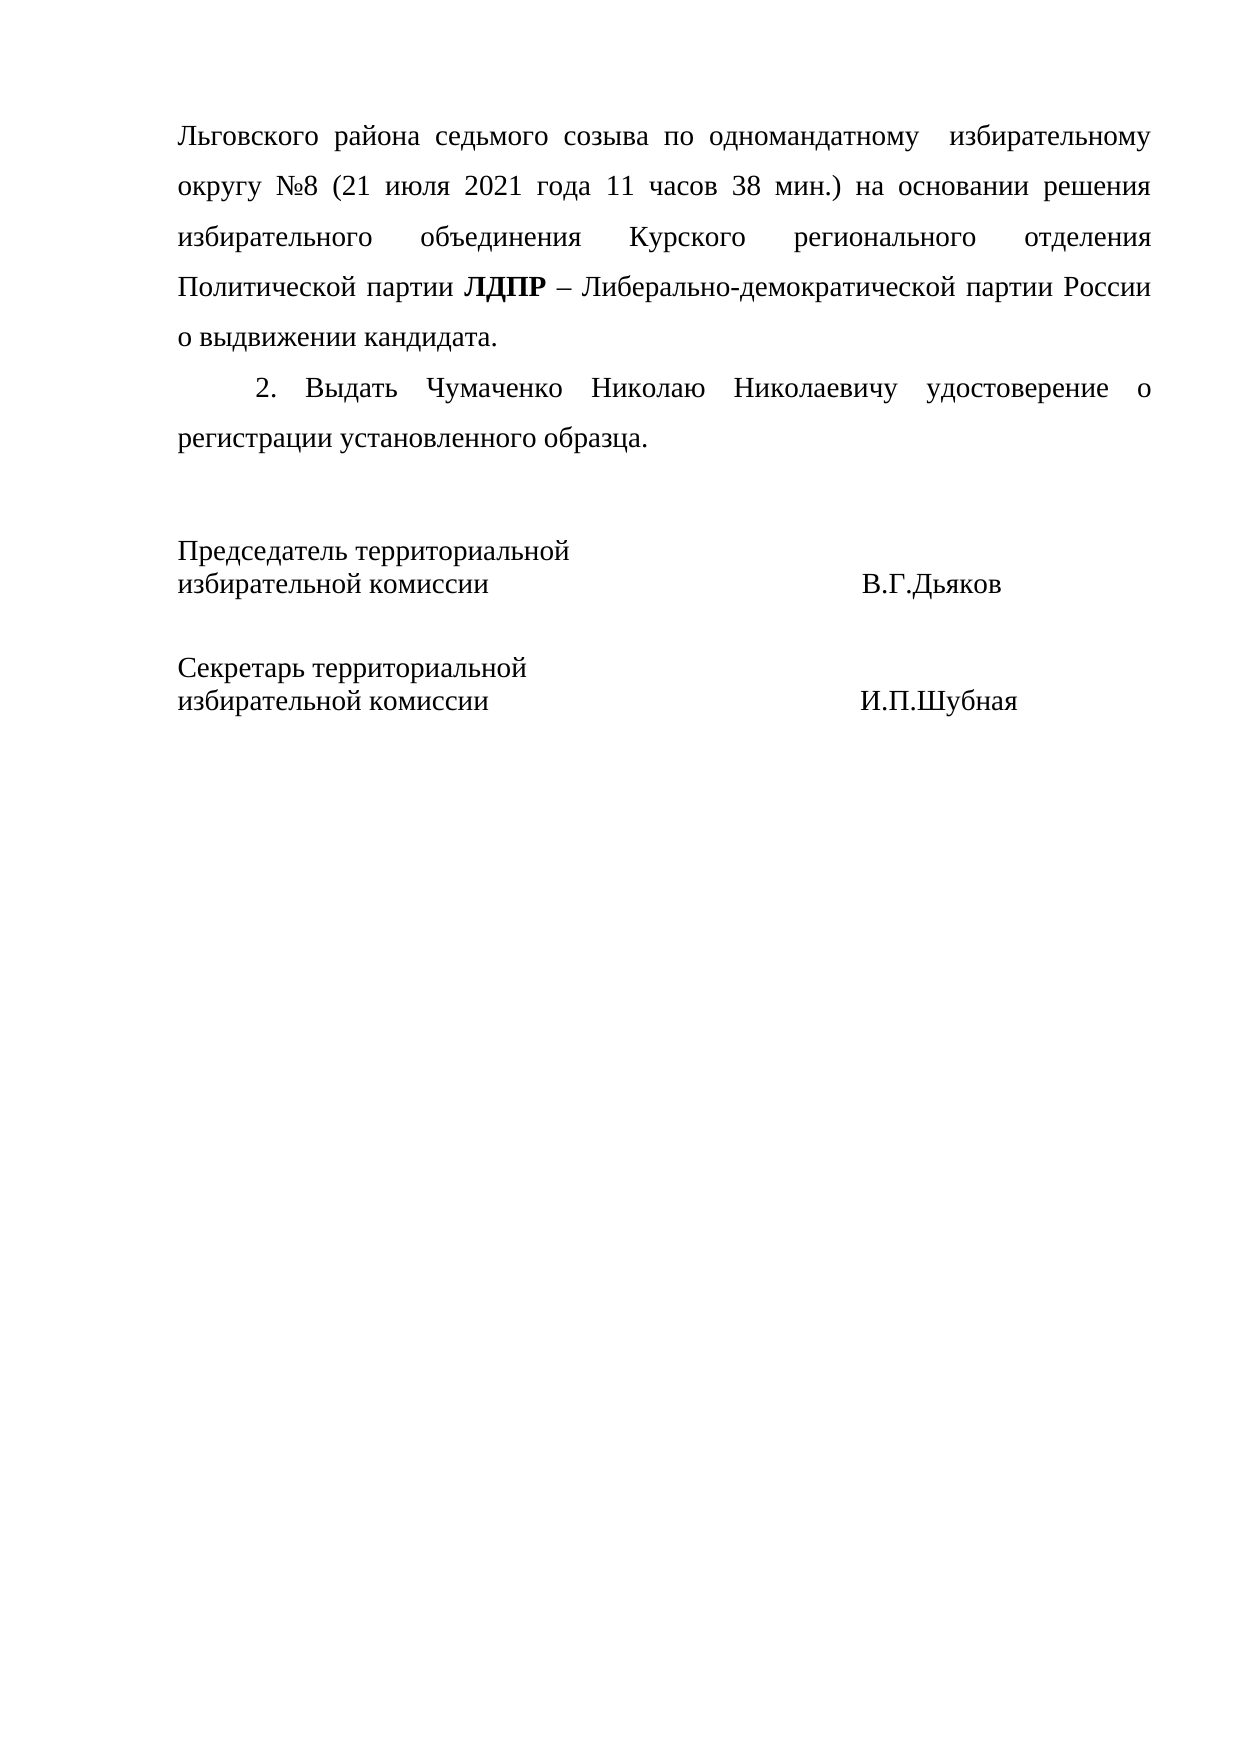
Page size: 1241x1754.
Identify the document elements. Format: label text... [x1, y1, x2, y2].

text избирательной комиссии В.Г.Дьяков [177, 566, 1152, 600]
subtitle 2. Выдать Чумаченко Николаю Николаевичу удостоверение о регистрации установленного образца. [177, 370, 1152, 453]
subtitle Секретарь территориальной [177, 650, 1152, 683]
text избирательной комиссии И.П.Шубная [177, 683, 1152, 717]
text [177, 118, 1152, 353]
subtitle Председатель территориальной [177, 533, 1152, 566]
